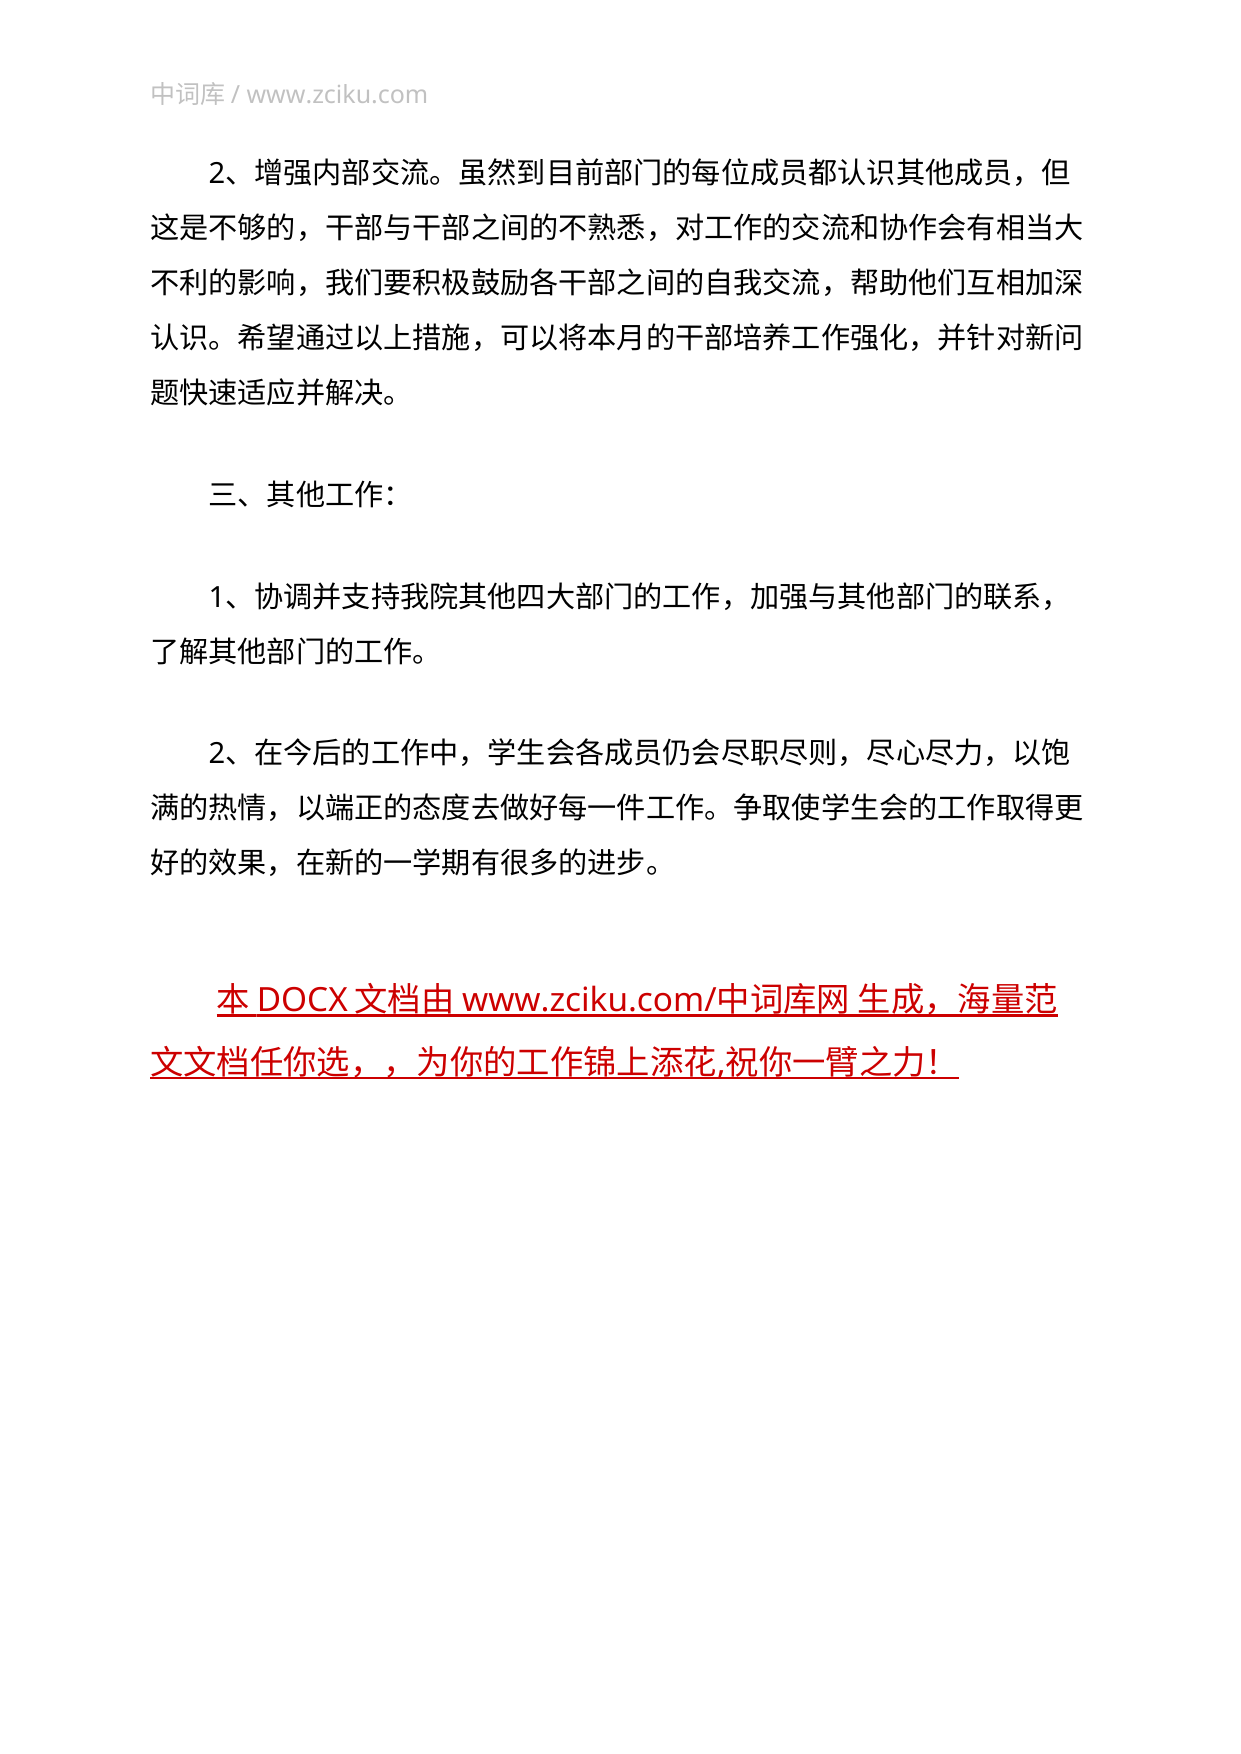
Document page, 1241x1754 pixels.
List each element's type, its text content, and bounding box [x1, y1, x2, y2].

text 2、在今后的工作中，学生会各成员仍会尽职尽则，尽心尽力，以饱满的热情，以端正的态度去做好每一件工作。争取使学生会的工作取得更好的效果，在新的一学期有很多的进步。 [150, 730, 1090, 882]
text 2、增强内部交流。虽然到目前部门的每位成员都认识其他成员，但这是不够的，干部与干部之间的不熟悉，对工作的交流和协作会有相当大不利的影响，我们要积极鼓励各干部之间的自我交流，帮助他们互相加深认识。希望通过以上措施，可以将本月的干部培养工作强化，并针对新问题快速适应并解决。 [150, 150, 1090, 412]
text 本DOCX文档由 www.zciku.com/中词库网 生成，海量范文文档任你选，，为你的工作锦上添花,祝你一臂之力！ [150, 973, 1090, 1084]
text 三、其他工作： [150, 471, 1090, 514]
text 1、协调并支持我院其他四大部门的工作，加强与其他部门的联系，了解其他部门的工作。 [150, 573, 1090, 671]
